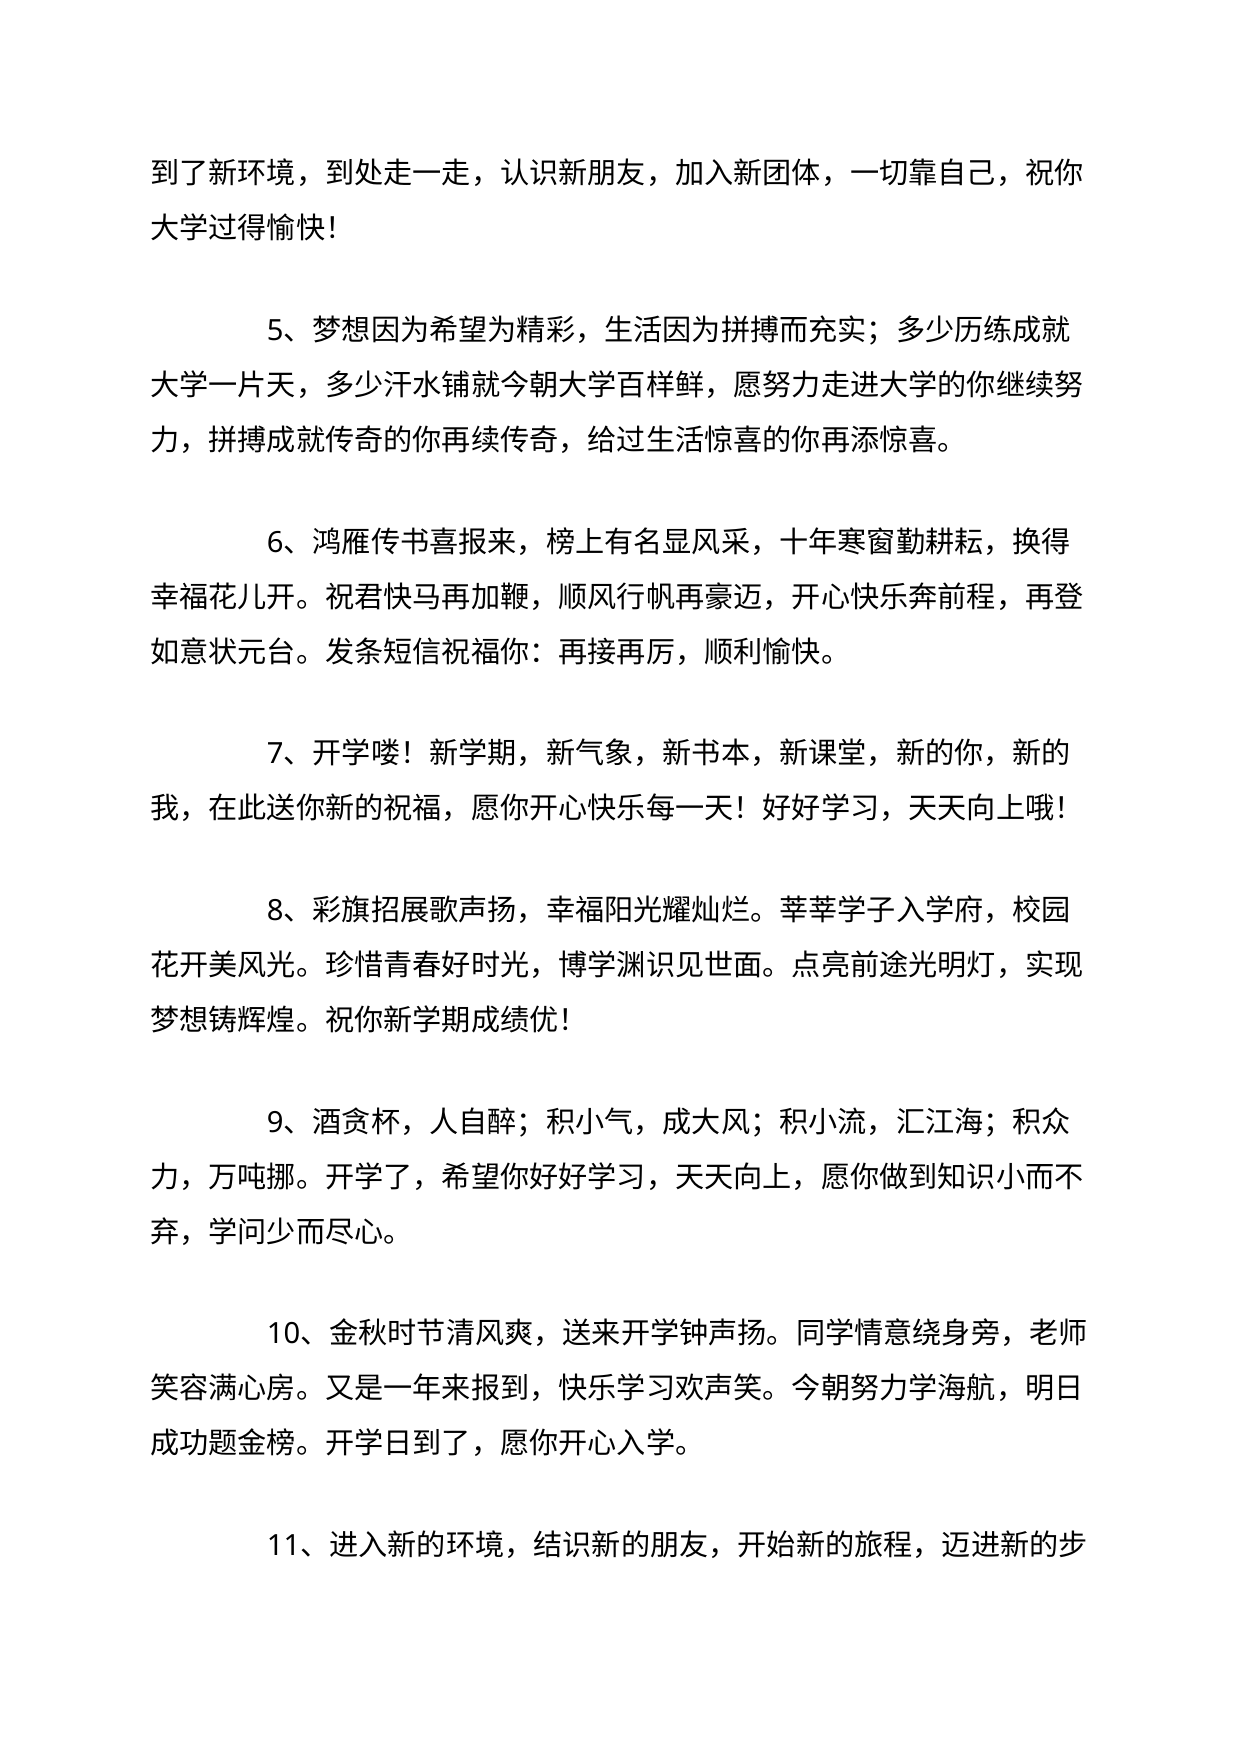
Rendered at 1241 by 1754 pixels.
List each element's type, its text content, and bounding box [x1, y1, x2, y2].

text 10、金秋时节清风爽，送来开学钟声扬。同学情意绕身旁，老师笑容满心房。又是一年来报到，快乐学习欢声笑。今朝努力学海航，明日成功题金榜。开学日到了，愿你开心入学。 [150, 1310, 1090, 1462]
text 5、梦想因为希望为精彩，生活因为拼搏而充实；多少历练成就大学一片天，多少汗水铺就今朝大学百样鲜，愿努力走进大学的你继续努力，拼搏成就传奇的你再续传奇，给过生活惊喜的你再添惊喜。 [150, 307, 1090, 459]
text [150, 150, 1090, 247]
text 9、酒贪杯，人自醉；积小气，成大风；积小流，汇江海；积众力，万吨挪。开学了，希望你好好学习，天天向上，愿你做到知识小而不弃，学问少而尽心。 [150, 1098, 1090, 1251]
text 8、彩旗招展歌声扬，幸福阳光耀灿烂。莘莘学子入学府，校园花开美风光。珍惜青春好时光，博学渊识见世面。点亮前途光明灯，实现梦想铸辉煌。祝你新学期成绩优！ [150, 887, 1090, 1039]
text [150, 1522, 1090, 1564]
text 6、鸿雁传书喜报来，榜上有名显风采，十年寒窗勤耕耘，换得幸福花儿开。祝君快马再加鞭，顺风行帆再豪迈，开心快乐奔前程，再登如意状元台。发条短信祝福你：再接再厉，顺利愉快。 [150, 518, 1090, 671]
text 7、开学喽！新学期，新气象，新书本，新课堂，新的你，新的我，在此送你新的祝福，愿你开心快乐每一天！好好学习，天天向上哦！ [150, 730, 1090, 827]
